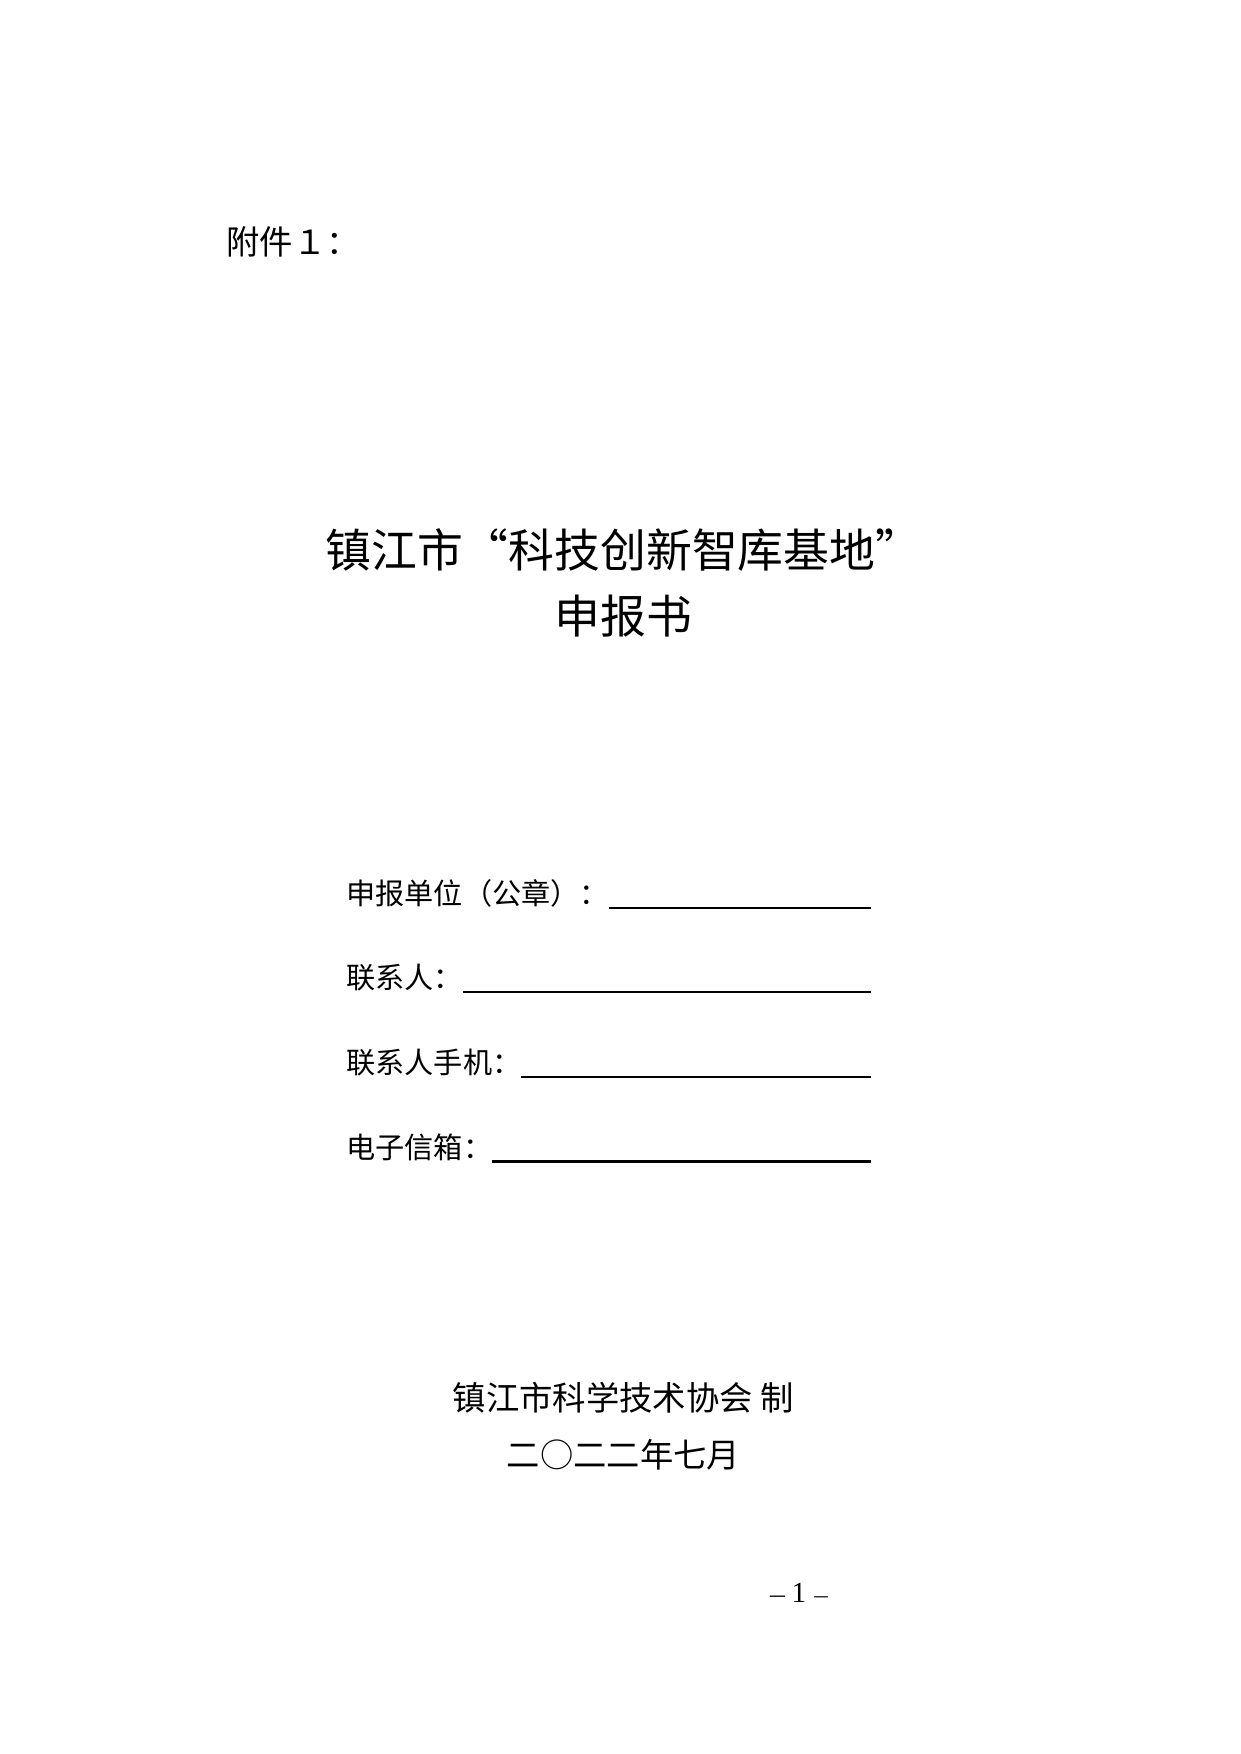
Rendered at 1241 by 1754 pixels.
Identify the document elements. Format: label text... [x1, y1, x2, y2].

text 联系人手机： [346, 1039, 1087, 1082]
text 电子信箱： [346, 1124, 1087, 1166]
text 申报书 [159, 580, 1087, 646]
text 附件１： [159, 208, 1087, 266]
text 二○二二年七月 [159, 1429, 1087, 1477]
text 镇江市“科技创新智库基地” [159, 518, 1087, 580]
text 联系人： [346, 955, 1087, 997]
text 镇江市科学技术协会 制 [159, 1371, 1087, 1419]
text 申报单位（公章）： [346, 870, 1087, 913]
